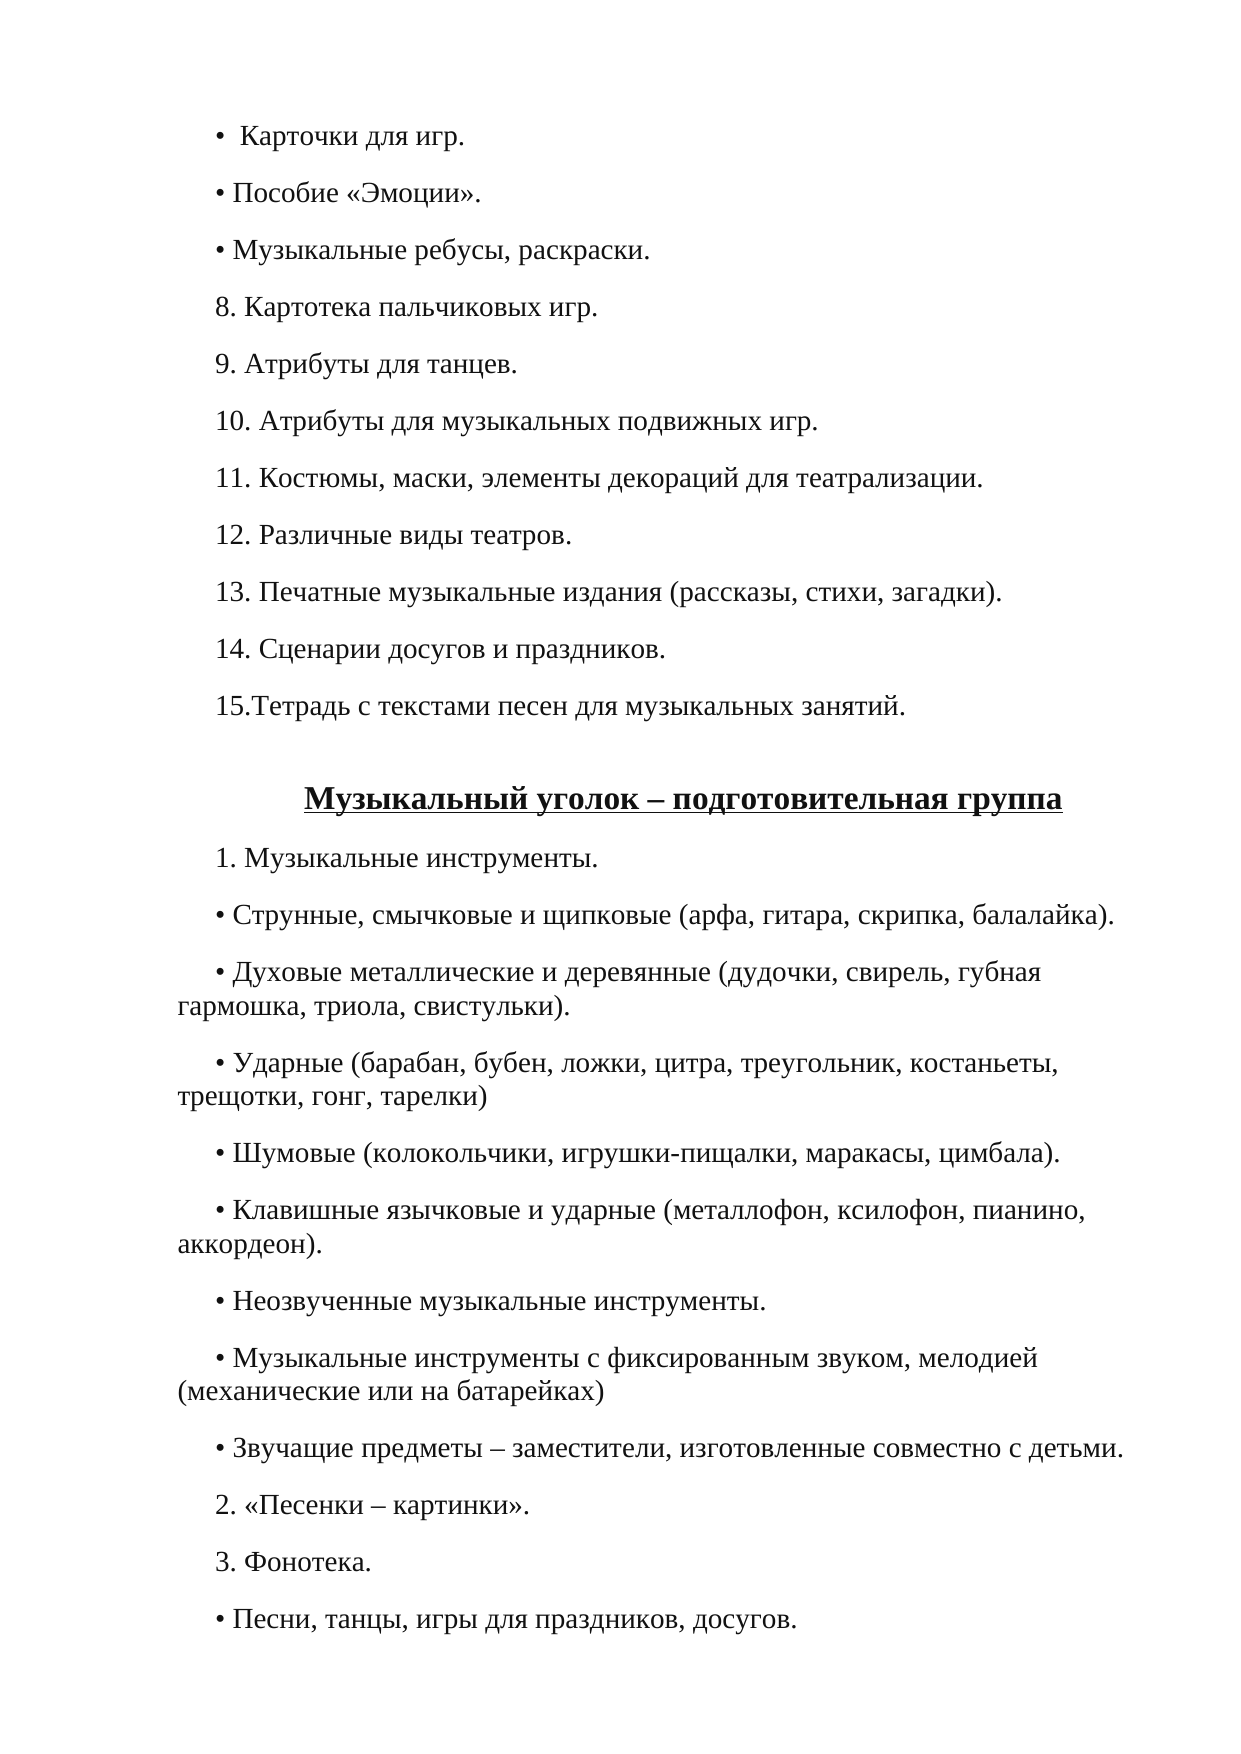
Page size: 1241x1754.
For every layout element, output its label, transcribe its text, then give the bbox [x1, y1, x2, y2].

text • Звучащие предметы – заместители, изготовленные совместно с детьми. [177, 1430, 1152, 1464]
text • Карточки для игр. [177, 118, 1152, 152]
text • Песни, танцы, игры для праздников, досугов. [177, 1601, 1152, 1635]
text • Струнные, смычковые и щипковые (арфа, гитара, скрипка, балалайка). [177, 897, 1152, 931]
text Музыкальный уголок – подготовительная группа [177, 778, 1152, 817]
text • Пособие «Эмоции». [177, 175, 1152, 209]
text 11. Костюмы, маски, элементы декораций для театрализации. [177, 460, 1152, 493]
text • Неозвученные музыкальные инструменты. [177, 1283, 1152, 1316]
text 14. Сценарии досугов и праздников. [177, 631, 1152, 664]
text • Музыкальные инструменты с фиксированным звуком, мелодией (механические или на батарейках) [177, 1340, 1152, 1407]
text • Шумовые (колокольчики, игрушки-пищалки, маракасы, цимбала). [177, 1135, 1152, 1169]
text 1. Музыкальные инструменты. [177, 840, 1152, 874]
text 9. Атрибуты для танцев. [177, 346, 1152, 379]
text 12. Различные виды театров. [177, 517, 1152, 551]
text 8. Картотека пальчиковых игр. [177, 289, 1152, 323]
text • Ударные (барабан, бубен, ложки, цитра, треугольник, костаньеты, трещотки, гонг, тарелки) [177, 1045, 1152, 1112]
text 3. Фонотека. [177, 1544, 1152, 1578]
text • Духовые металлические и деревянные (дудочки, свирель, губная гармошка, триола, свистульки). [177, 954, 1152, 1021]
text • Клавишные язычковые и ударные (металлофон, ксилофон, пианино, аккордеон). [177, 1192, 1152, 1259]
text 2. «Песенки – картинки». [177, 1487, 1152, 1521]
text 13. Печатные музыкальные издания (рассказы, стихи, загадки). [177, 574, 1152, 607]
text 15.Тетрадь с текстами песен для музыкальных занятий. [177, 688, 1152, 721]
text • Музыкальные ребусы, раскраски. [177, 232, 1152, 266]
text 10. Атрибуты для музыкальных подвижных игр. [177, 403, 1152, 437]
